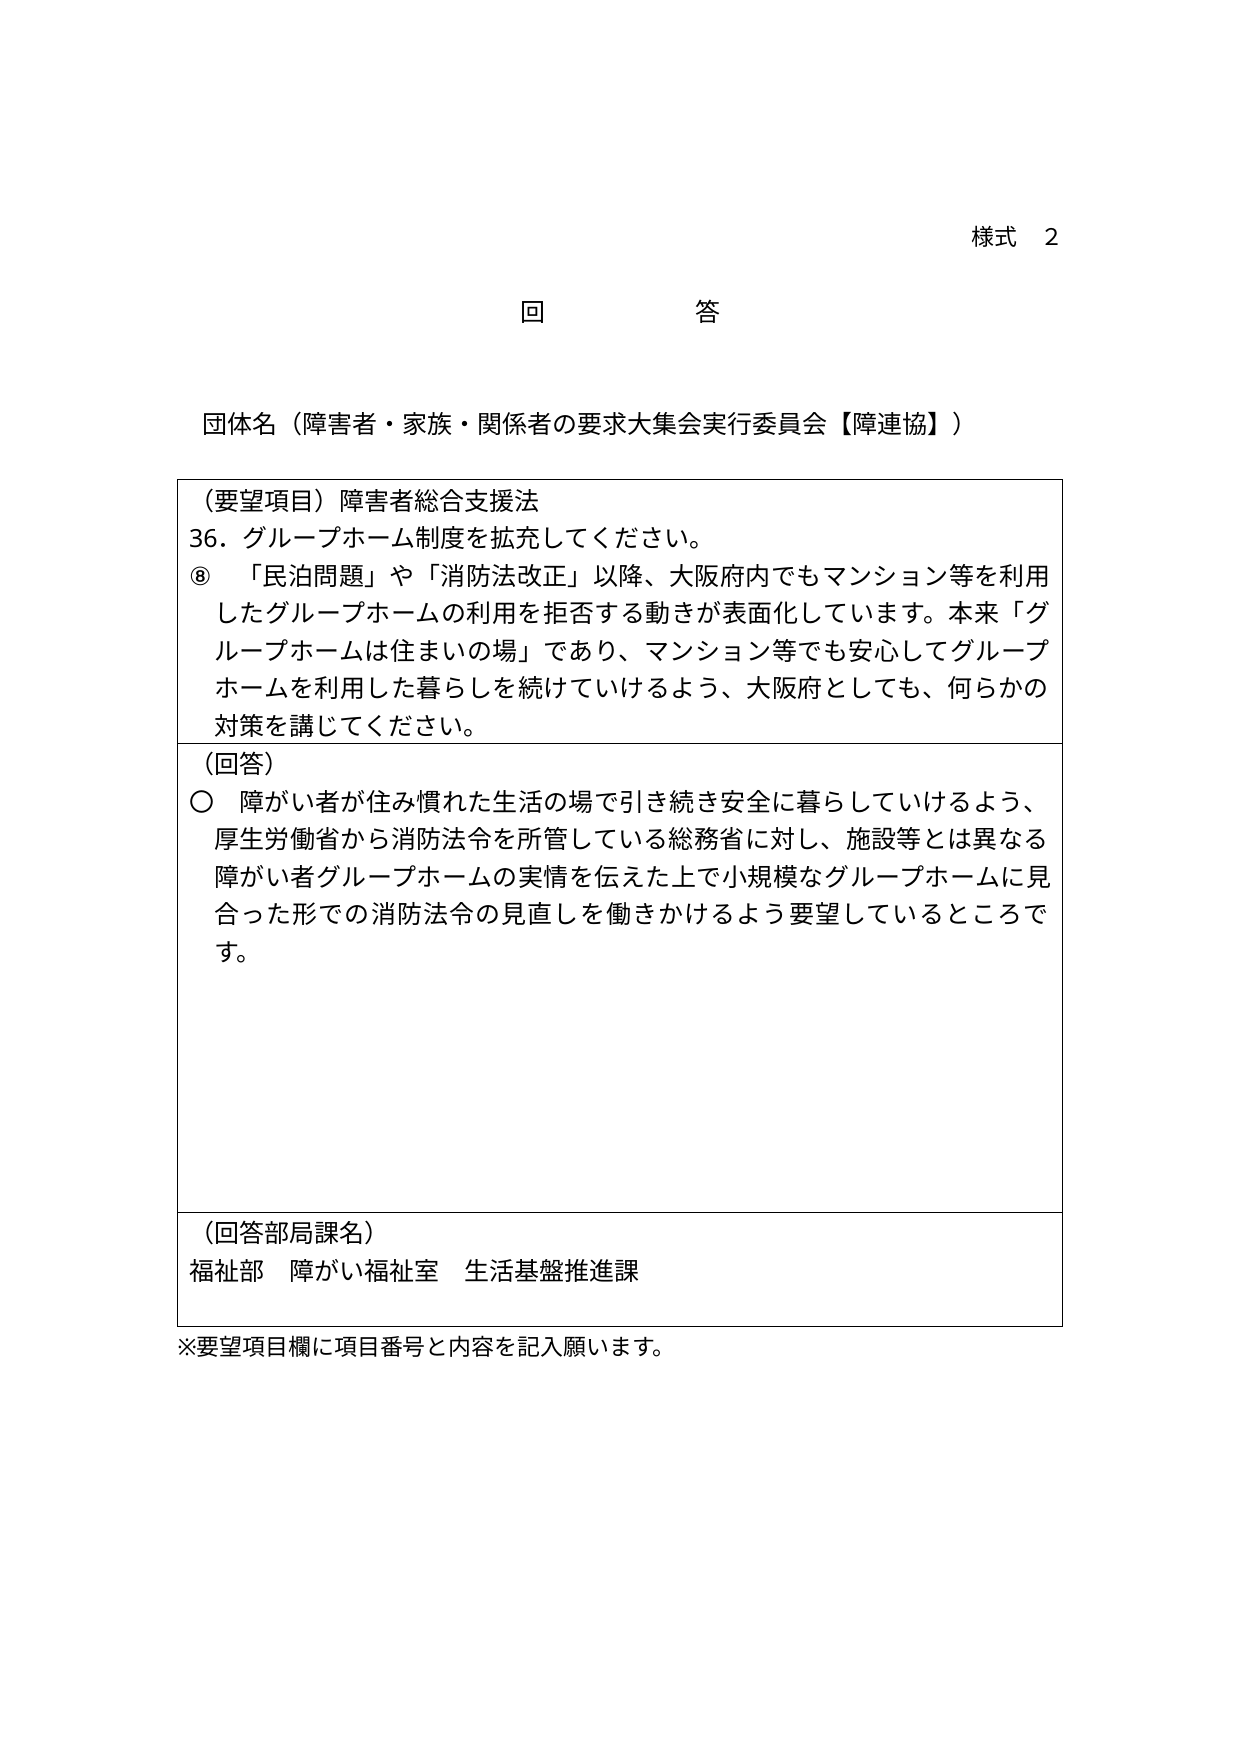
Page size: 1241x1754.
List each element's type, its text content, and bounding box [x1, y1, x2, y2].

text ※要望項目欄に項目番号と内容を記入願います。 [177, 1327, 1063, 1364]
table_header （要望項目）障害者総合支援法 36．グループホーム制度を拡充してください。 ⑧ 「民泊問題」や「消防法改正」以降、大阪府内でもマンション等を利用したグループホームの利用を拒否する動きが表面化しています。本来「グループホームは住まいの場」であり、マンション等でも安心してグループホームを利用した暮らしを続けていけるよう、大阪府としても、何らかの対策を講じてください。 [178, 480, 1062, 743]
table_cell （回答） 〇 障がい者が住み慣れた生活の場で引き続き安全に暮らしていけるよう、厚生労働省から消防法令を所管している総務省に対し、施設等とは異なる障がい者グループホームの実情を伝えた上で小規模なグループホームに見合った形での消防法令の見直しを働きかけるよう要望しているところです。 [178, 744, 1062, 1212]
text 様式 ２ [177, 217, 1063, 254]
text 団体名（障害者・家族・関係者の要求大集会実行委員会【障連協】） [177, 404, 1063, 442]
table_cell （回答部局課名） 福祉部 障がい福祉室 生活基盤推進課 [178, 1213, 1062, 1326]
text 回 答 [177, 292, 1063, 329]
